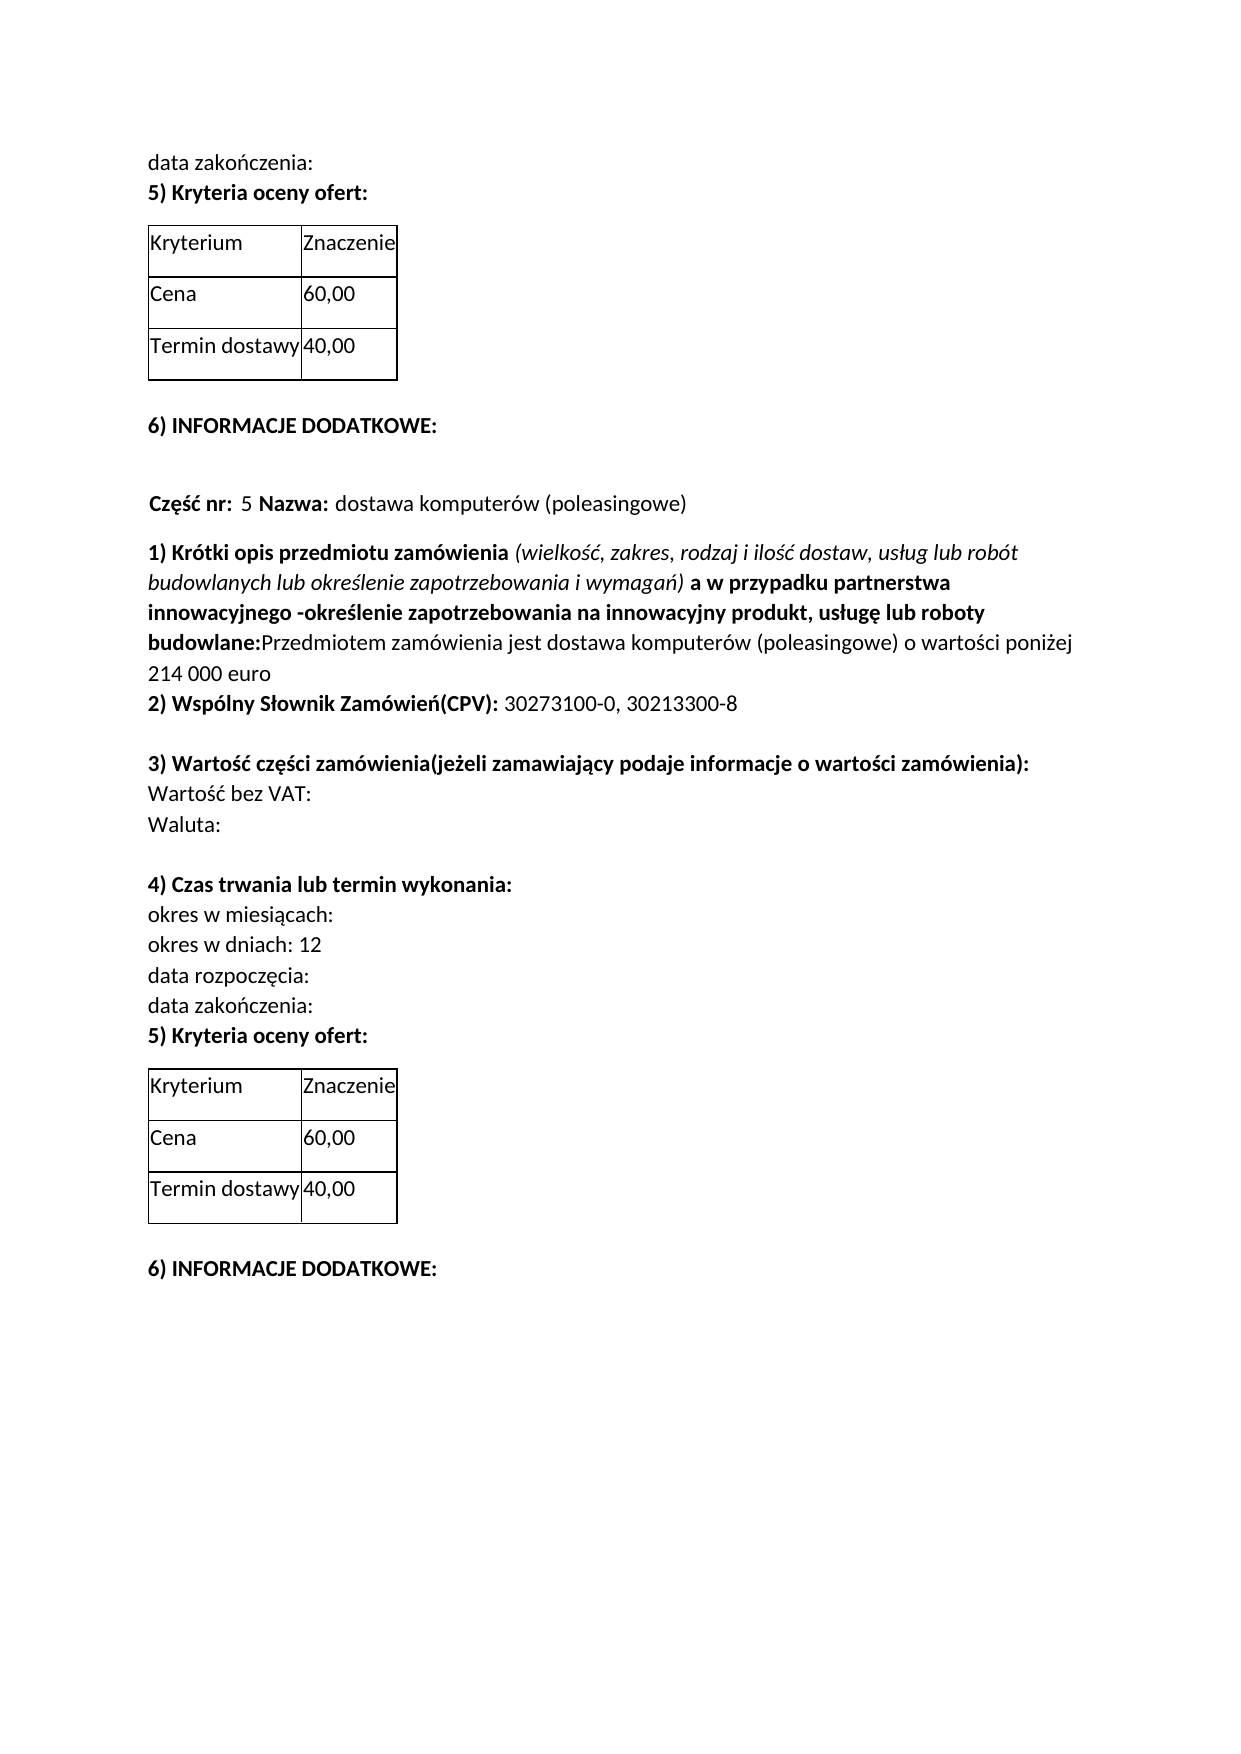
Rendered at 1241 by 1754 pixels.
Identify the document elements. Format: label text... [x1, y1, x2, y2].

table_cell Cena [149, 1121, 301, 1171]
table_header Część nr: [148, 488, 239, 538]
table_cell 60,00 [302, 278, 396, 328]
text 6) INFORMACJE DODATKOWE: [148, 381, 1093, 469]
table_header Kryterium [149, 226, 301, 276]
table_header Znaczenie [302, 226, 396, 276]
table_header Nazwa: [257, 488, 333, 538]
text 1) Krótki opis przedmiotu zamówienia (wielkość, zakres, rodzaj i ilość dostaw, usług lub robót budowlanych lub określenie zapotrzebowania i wymagań) a w przypadku partnerstwa innowacyjnego -określenie zapotrzebowania na innowacyjny produkt, usługę lub roboty budowlane:Przedmiotem zamówienia jest dostawa komputerów (poleasingowe) o wartości poniżej 214 000 euro 2) Wspólny Słownik Zamówień(CPV): 30273100-0, 30213300-8 3) Wartość części zamówienia(jeżeli zamawiający podaje informacje o wartości zamówienia): Wartość bez VAT: Waluta: 4) Czas trwania lub termin wykonania: okres w miesiącach: okres w dniach: 12 data rozpoczęcia: data zakończenia: 5) Kryteria oceny ofert: [148, 538, 1093, 1049]
table_cell 40,00 [302, 329, 396, 379]
table_cell 60,00 [302, 1121, 396, 1171]
table_header Znaczenie [302, 1070, 396, 1119]
table_cell Cena [149, 278, 301, 328]
table_cell Termin dostawy [149, 329, 301, 379]
text 6) INFORMACJE DODATKOWE: [148, 1224, 1093, 1312]
table_header Kryterium [149, 1070, 301, 1119]
table_cell Termin dostawy [149, 1173, 301, 1222]
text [148, 148, 1093, 206]
table_header dostawa komputerów (poleasingowe) [334, 488, 694, 538]
table_header 5 [239, 488, 257, 538]
table_cell 40,00 [302, 1173, 396, 1222]
